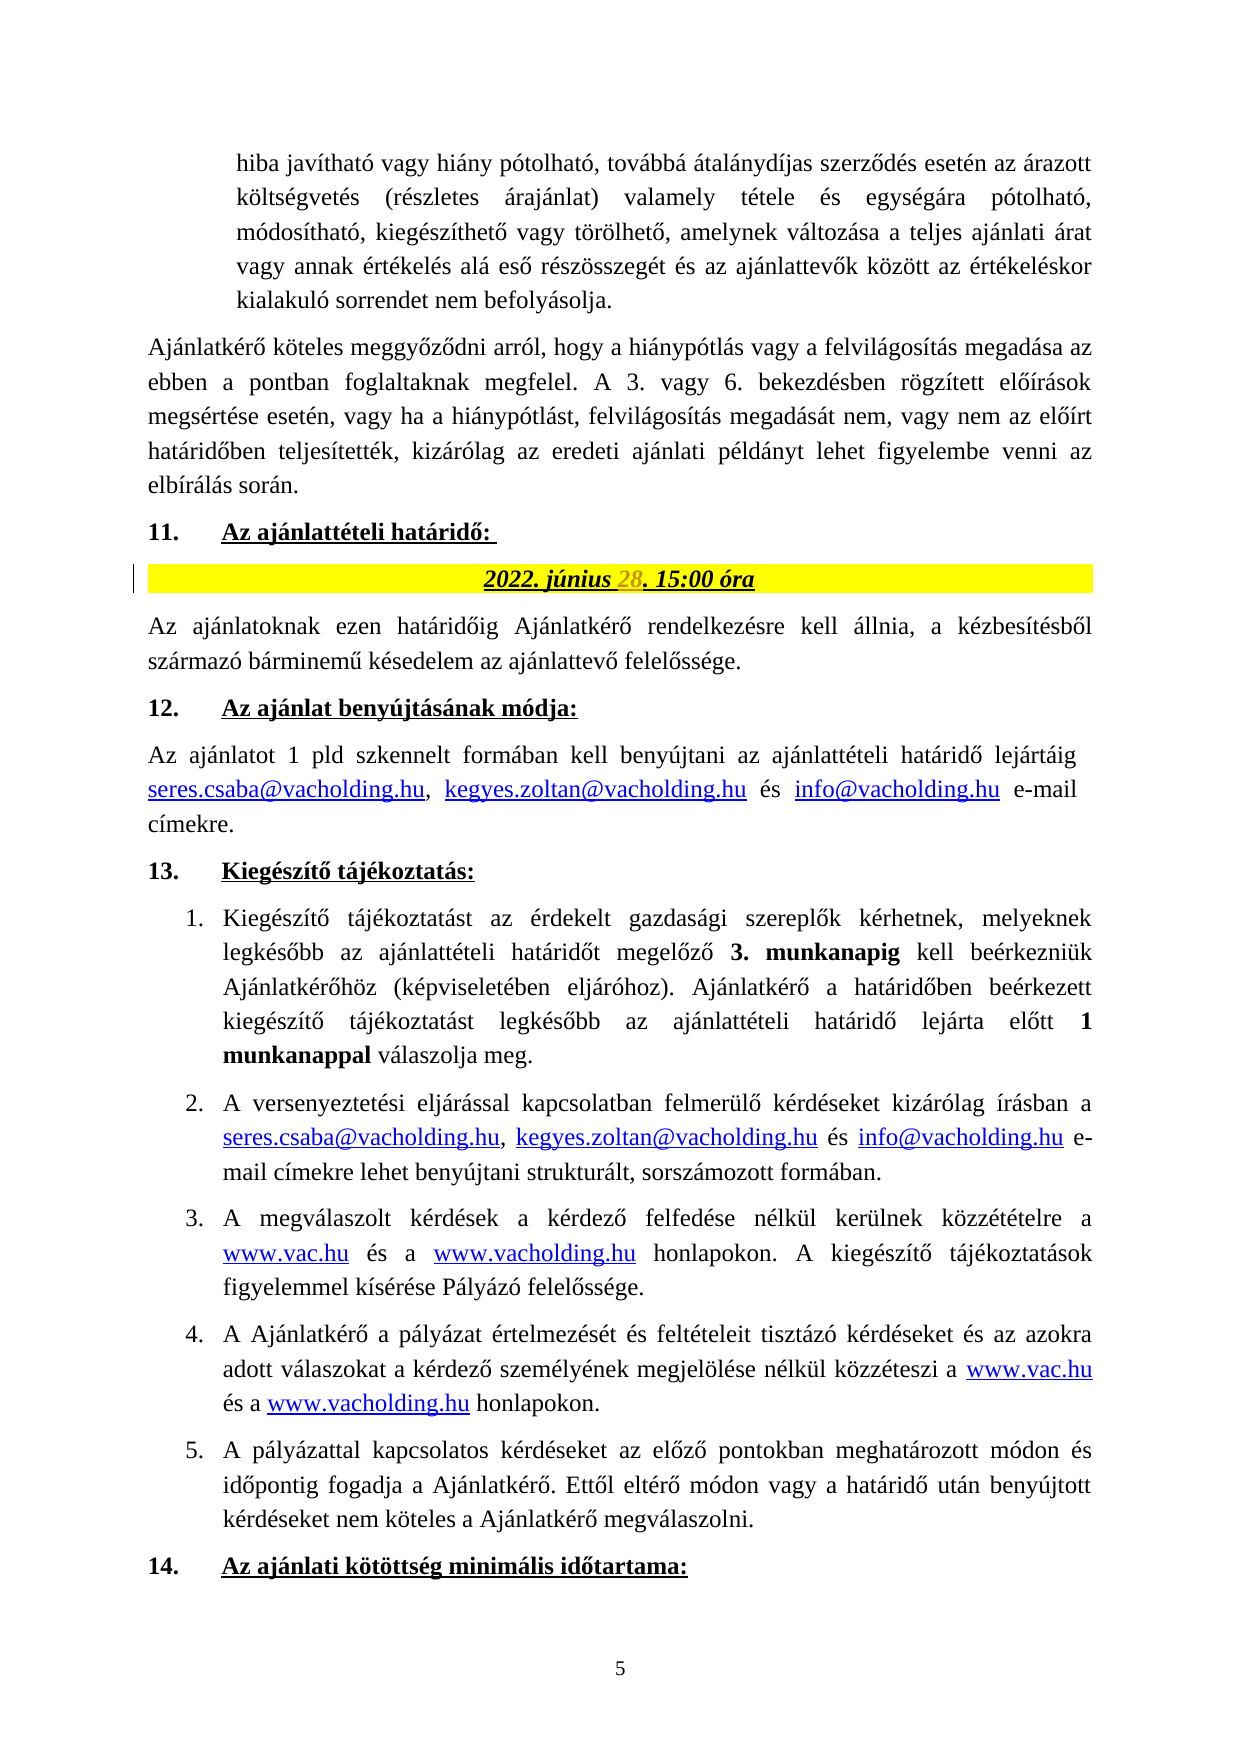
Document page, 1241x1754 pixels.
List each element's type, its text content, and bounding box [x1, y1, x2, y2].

list Kiegészítő tájékoztatás: [148, 856, 1093, 884]
list A pályázattal kapcsolatos kérdéseket az előző pontokban meghatározott módon és időpontig fogadja a Ajánlatkérő. Ettől eltérő módon vagy a határidő után benyújtott kérdéseket nem köteles a Ajánlatkérő megválaszolni. [185, 1435, 1093, 1533]
list A versenyeztetési eljárással kapcsolatban felmerülő kérdéseket kizárólag írásban a seres.csaba@vacholding.hu, kegyes.zoltan@vacholding.hu és info@vacholding.hu e-mail címekre lehet benyújtani strukturált, sorszámozott formában. [185, 1088, 1093, 1185]
list A Ajánlatkérő a pályázat értelmezését és feltételeit tisztázó kérdéseket és az azokra adott válaszokat a kérdező személyének megjelölése nélkül közzéteszi a www.vac.hu és a www.vacholding.hu honlapokon. [185, 1319, 1093, 1417]
list Kiegészítő tájékoztatást az érdekelt gazdasági szereplők kérhetnek, melyeknek legkésőbb az ajánlattételi határidőt megelőző 3. munkanapig kell beérkezniük Ajánlatkérőhöz (képviseletében eljáróhoz). Ajánlatkérő a határidőben beérkezett kiegészítő tájékoztatást legkésőbb az ajánlattételi határidő lejárta előtt 1 munkanappal válaszolja meg. [185, 903, 1093, 1069]
text Az ajánlatoknak ezen határidőig Ajánlatkérő rendelkezésre kell állnia, a kézbesítésből származó bárminemű késedelem az ajánlattevő felelőssége. [148, 611, 1093, 674]
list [207, 148, 1093, 314]
list A megválaszolt kérdések a kérdező felfedése nélkül kerülnek közzétételre a www.vac.hu és a www.vacholding.hu honlapokon. A kiegészítő tájékoztatások figyelemmel kísérése Pályázó felelőssége. [185, 1203, 1093, 1301]
text 2022. június . 15:00 óra [148, 564, 1093, 593]
text Az ajánlatot 1 pld szkennelt formában kell benyújtani az ajánlattételi határidő lejártáig seres.csaba@vacholding.hu, kegyes.zoltan@vacholding.hu és info@vacholding.hu e-mail címekre. [148, 740, 1077, 837]
list Az ajánlat benyújtásának módja: [148, 693, 1093, 722]
text Ajánlatkérő köteles meggyőződni arról, hogy a hiánypótlás vagy a felvilágosítás megadása az ebben a pontban foglaltaknak megfelel. A 3. vagy 6. bekezdésben rögzített előírások megsértése esetén, vagy ha a hiánypótlást, felvilágosítás megadását nem, vagy nem az előírt határidőben teljesítették, kizárólag az eredeti ajánlati példányt lehet figyelembe venni az elbírálás során. [148, 332, 1093, 499]
list Az ajánlati kötöttség minimális időtartama: [148, 1551, 1093, 1580]
list Az ajánlattételi határidő: [148, 517, 1093, 546]
